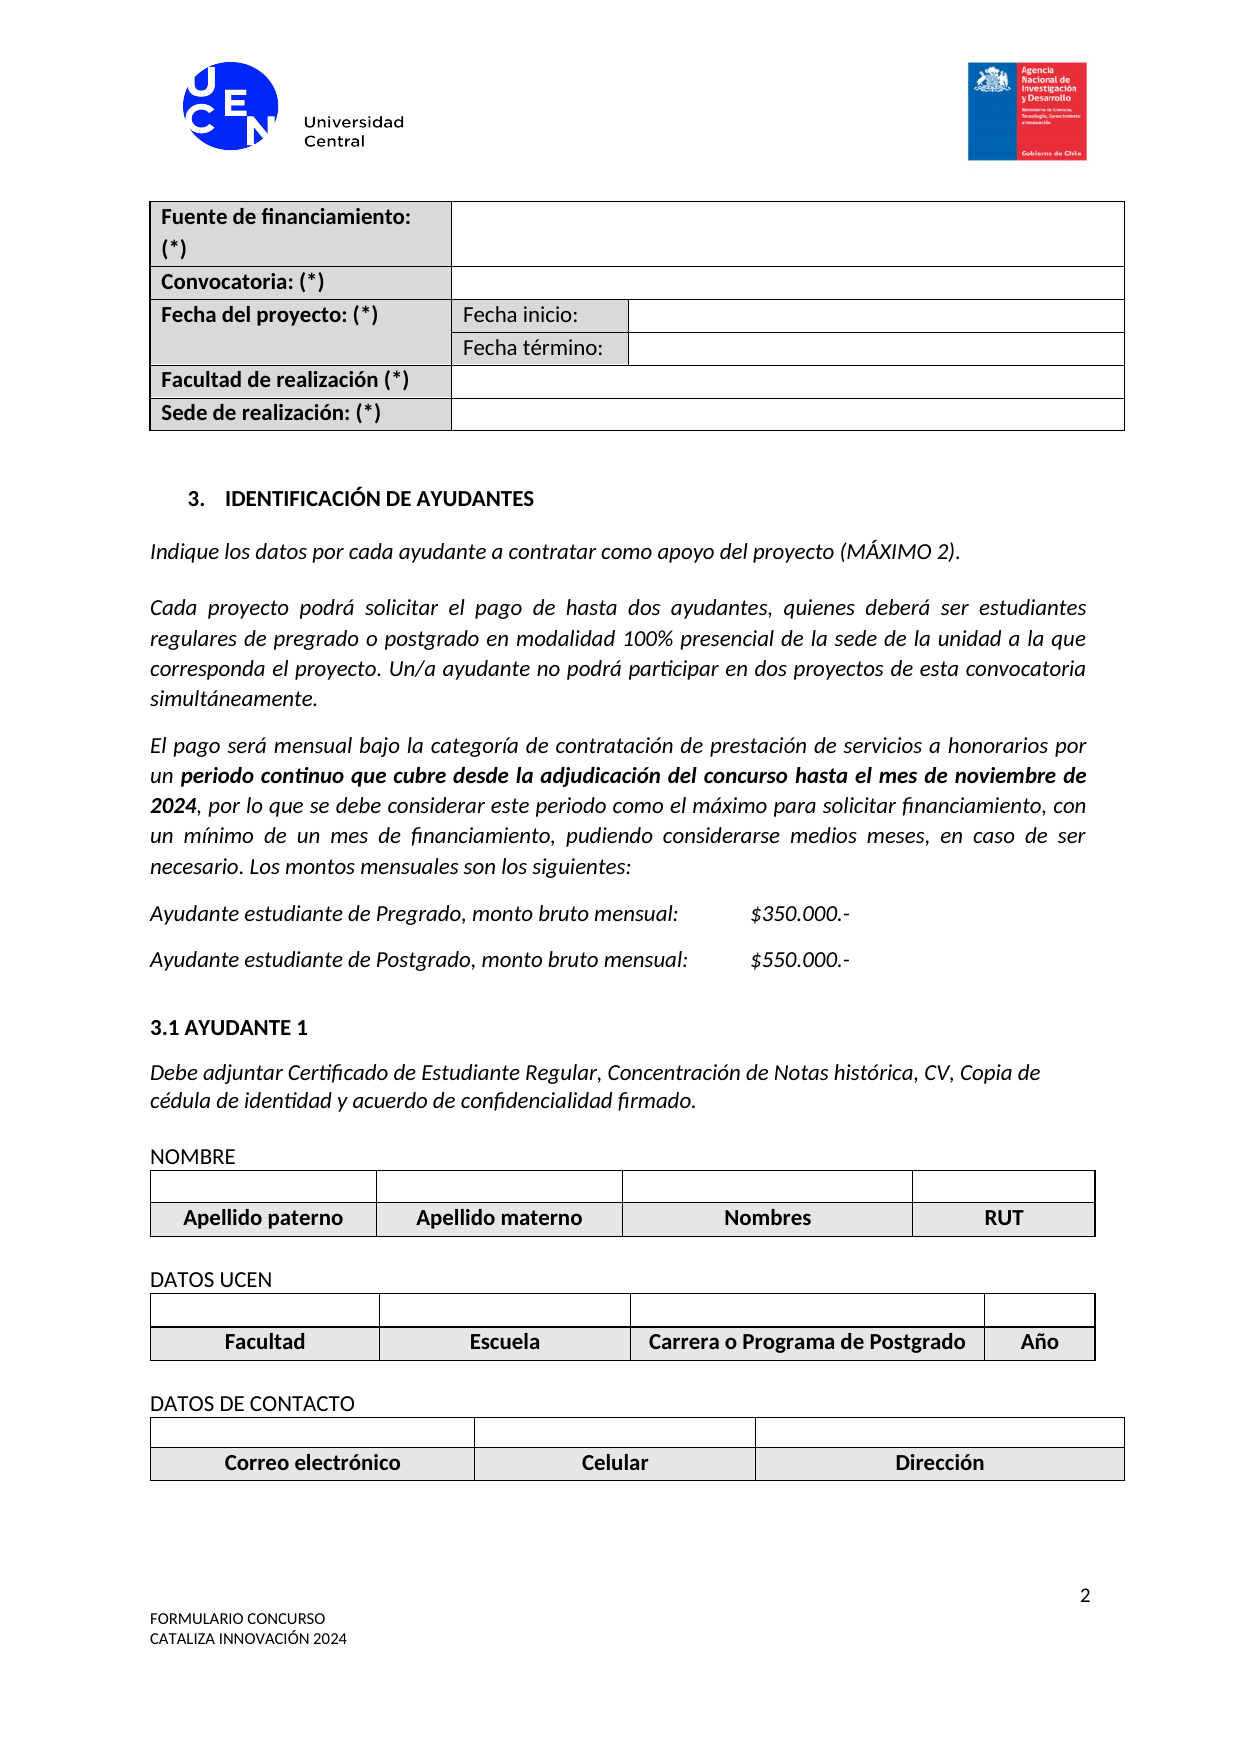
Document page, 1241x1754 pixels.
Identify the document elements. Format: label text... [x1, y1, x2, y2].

table_cell [452, 366, 1124, 397]
table_header [985, 1294, 1094, 1326]
list IDENTIFICACIÓN DE AYUDANTES [187, 484, 1090, 512]
table_cell Facultad de realización (*) [151, 366, 451, 397]
text Indique los datos por cada ayudante a contratar como apoyo del proyecto (MÁXIMO 2). [150, 537, 1090, 566]
table_header [623, 1171, 912, 1202]
table_cell Fecha inicio: [452, 300, 628, 332]
table_header [631, 1294, 984, 1326]
table_cell Año [985, 1328, 1094, 1360]
text Ayudante estudiante de Pregrado, monto bruto mensual: $350.000.- [150, 899, 1090, 927]
table_cell Fecha del proyecto: (*) [151, 300, 451, 364]
table_header [151, 1294, 379, 1326]
text DATOS DE CONTACTO [150, 1389, 1090, 1417]
table_header [913, 1171, 1094, 1202]
table_header [756, 1418, 1124, 1447]
table_header [475, 1418, 755, 1447]
table_cell Apellido materno [377, 1203, 622, 1236]
table_cell Carrera o Programa de Postgrado [631, 1328, 984, 1360]
text DATOS UCEN [150, 1265, 1090, 1293]
table_cell [629, 333, 1124, 364]
table_cell Escuela [380, 1328, 630, 1360]
table_cell [452, 267, 1124, 299]
text Ayudante estudiante de Postgrado, monto bruto mensual: $550.000.- [150, 946, 1090, 974]
picture [960, 53, 1092, 166]
table_cell Celular [475, 1448, 755, 1480]
table_cell [629, 300, 1124, 332]
text Debe adjuntar Certificado de Estudiante Regular, Concentración de Notas histórica, CV, Copia de cédula de identidad y acuerdo de confidencialidad firmado. [150, 1058, 1090, 1114]
text El pago será mensual bajo la categoría de contratación de prestación de servicios a honorarios por un periodo continuo que cubre desde la adjudicación del concurso hasta el mes de noviembre de 2024, por lo que se debe considerar este periodo como el máximo para solicitar financiamiento, con un mínimo de un mes de financiamiento, pudiendo considerarse medios meses, en caso de ser necesario. Los montos mensuales son los siguientes: [150, 731, 1090, 880]
table_cell Fecha término: [452, 333, 628, 364]
picture [172, 53, 414, 159]
text Cada proyecto podrá solicitar el pago de hasta dos ayudantes, quienes deberá ser estudiantes regulares de pregrado o postgrado en modalidad 100% presencial de la sede de la unidad a la que corresponda el proyecto. Un/a ayudante no podrá participar en dos proyectos de esta convocatoria simultáneamente. [150, 593, 1090, 712]
table_cell [452, 399, 1124, 430]
table_cell Fuente de financiamiento: (*) [151, 202, 451, 266]
table_cell Dirección [756, 1448, 1124, 1480]
table_cell Sede de realización: (*) [151, 399, 451, 430]
subtitle 3.1 AYUDANTE 1 [150, 1013, 1090, 1041]
table_cell Convocatoria: (*) [151, 267, 451, 299]
table_cell Nombres [623, 1203, 912, 1236]
table_cell Correo electrónico [151, 1448, 474, 1480]
table_cell Facultad [151, 1328, 379, 1360]
table_header [151, 1171, 376, 1202]
table_header [380, 1294, 630, 1326]
table_header [377, 1171, 622, 1202]
table_header [151, 1418, 474, 1447]
table_cell Apellido paterno [151, 1203, 376, 1236]
table_cell RUT [913, 1203, 1094, 1236]
table_cell [452, 202, 1124, 266]
text NOMBRE [150, 1142, 1090, 1170]
